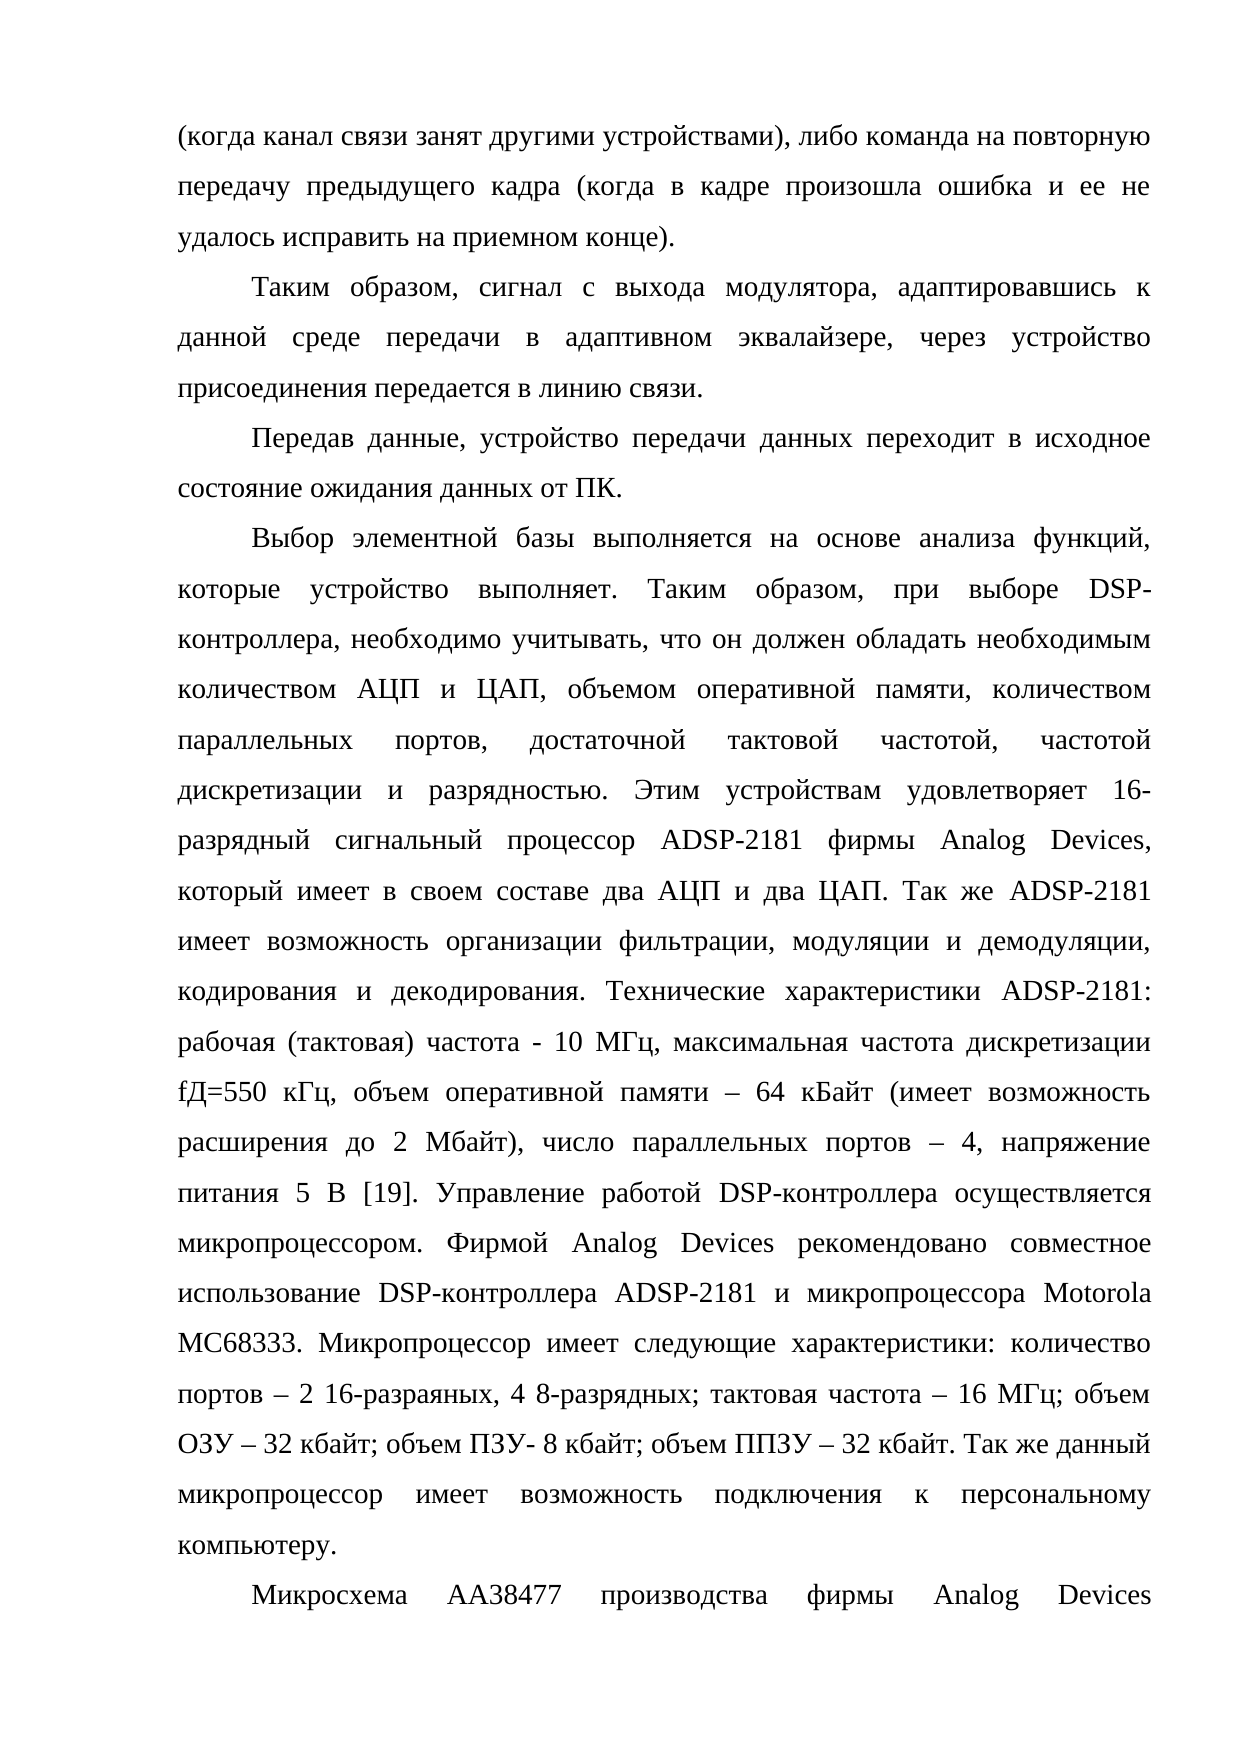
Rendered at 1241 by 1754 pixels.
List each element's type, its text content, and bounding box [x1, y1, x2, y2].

text Выбор элементной базы выполняется на основе анализа функций, которые устройство выполняет. Таким образом, при выборе DSP-контроллера, необходимо учитывать, что он должен обладать необходимым количеством АЦП и ЦАП, объемом оперативной памяти, количеством параллельных портов, достаточной тактовой частотой, частотой дискретизации и разрядностью. Этим устройствам удовлетворяет 16-разрядный сигнальный процессор ADSP-2181 фирмы Analog Devices, который имеет в своем составе два АЦП и два ЦАП. Так же ADSP-2181 имеет возможность организации фильтрации, модуляции и демодуляции, кодирования и декодирования. Технические характеристики ADSP-2181: рабочая (тактовая) частота - 10 МГц, максимальная частота дискретизации fД=550 кГц, объем оперативной памяти – 64 кБайт (имеет возможность расширения до 2 Мбайт), число параллельных портов – 4, напряжение питания 5 В [19]. Управление работой DSP-контроллера осуществляется микропроцессором. Фирмой Analog Devices рекомендовано совместное использование DSP-контроллера ADSP-2181 и микропроцессора Motorola MC68333. Микропроцессор имеет следующие характеристики: количество портов – 2 16-разраяных, 4 8-разрядных; тактовая частота – 16 МГц; объем ОЗУ – 32 кбайт; объем ПЗУ- 8 кбайт; объем ППЗУ – 32 кбайт. Так же данный микропроцессор имеет возможность подключения к персональному компьютеру. [177, 521, 1152, 1560]
text Передав данные, устройство передачи данных переходит в исходное состояние ожидания данных от ПК. [177, 420, 1152, 504]
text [177, 118, 1152, 252]
text Таким образом, сигнал с выхода модулятора, адаптировавшись к данной среде передачи в адаптивном эквалайзере, через устройство присоединения передается в линию связи. [177, 269, 1152, 403]
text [177, 1577, 1152, 1611]
